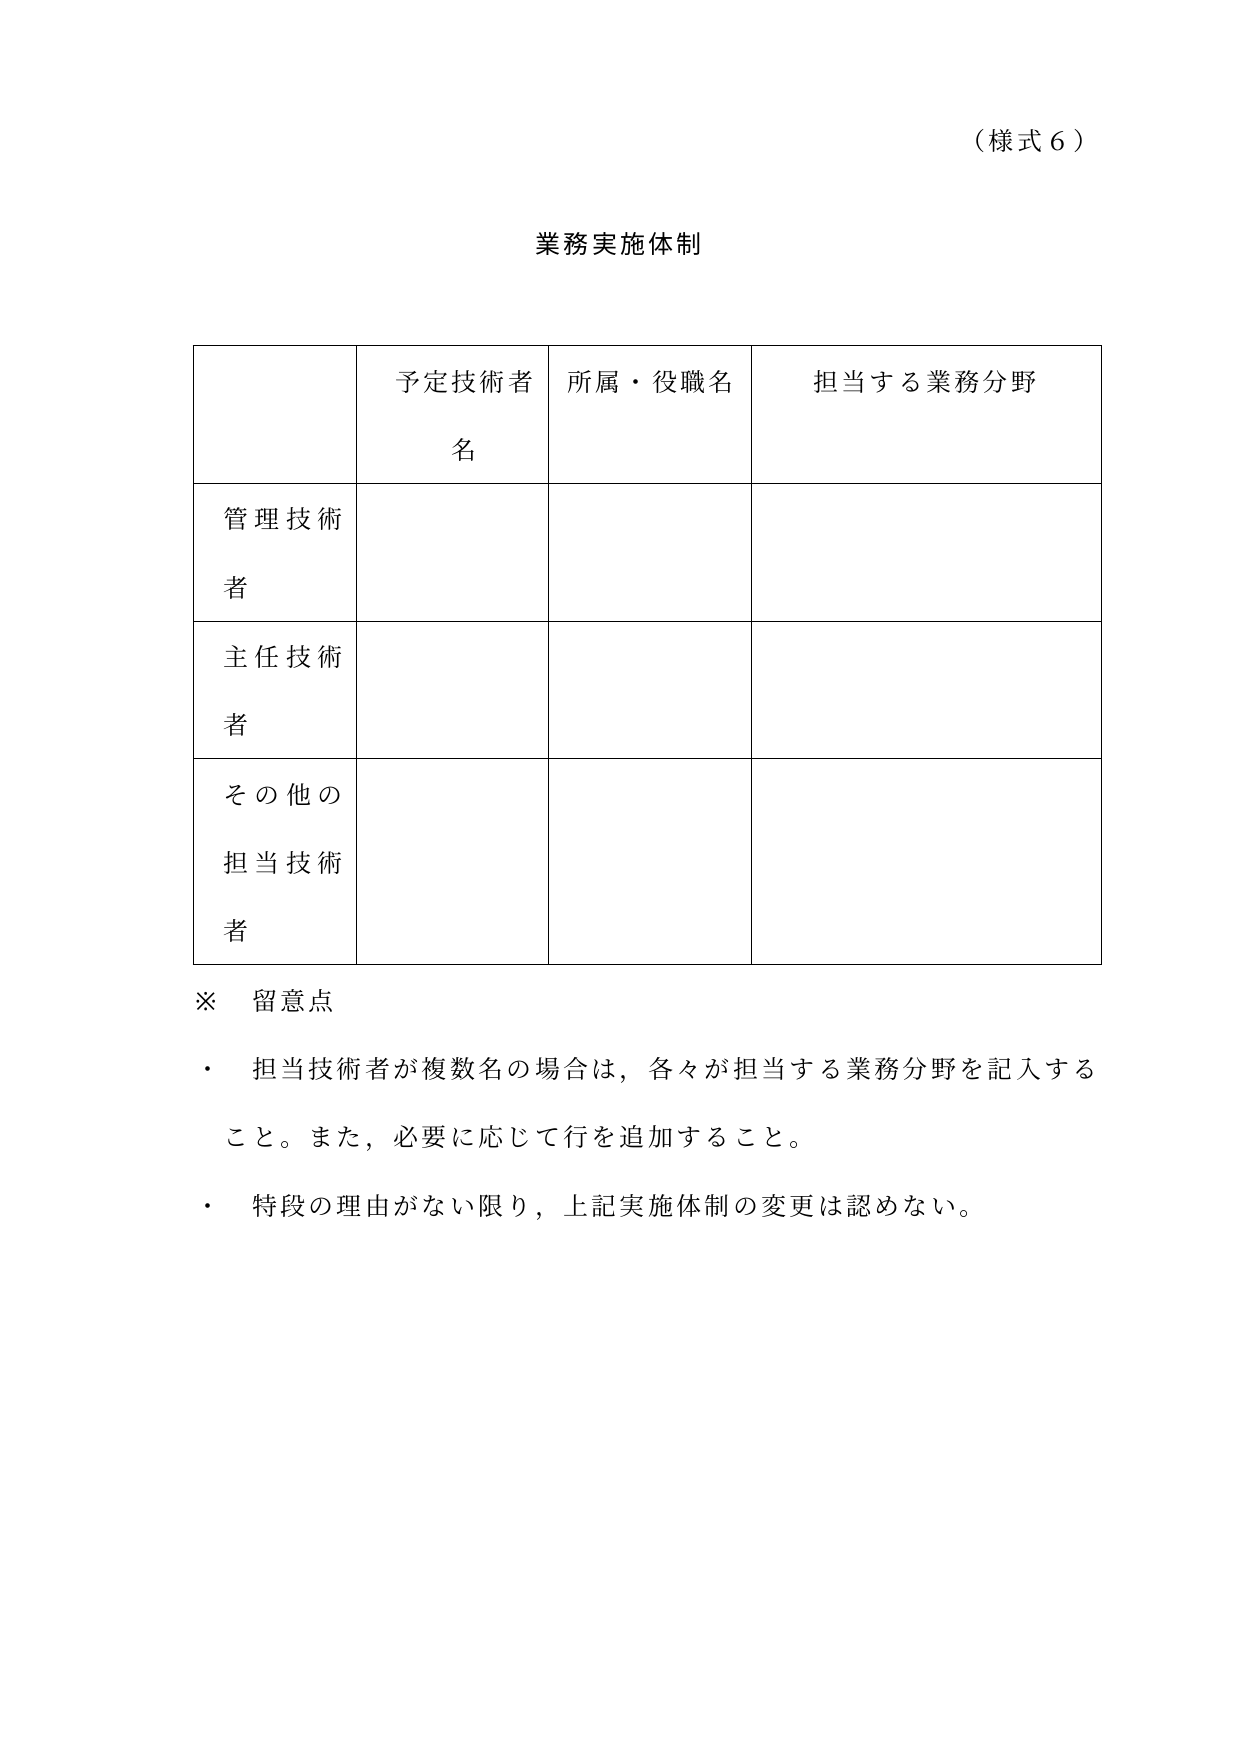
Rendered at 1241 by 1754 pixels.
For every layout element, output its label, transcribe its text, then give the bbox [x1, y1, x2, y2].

table_cell その他の 担当技術者 [194, 759, 356, 964]
table_cell 主任技術者 [194, 622, 356, 758]
table_cell [357, 622, 548, 758]
text 業務実施体制 [138, 208, 1102, 277]
table_header 所属・役職名 [549, 346, 751, 483]
table_cell [549, 759, 751, 964]
table_cell [752, 759, 1101, 964]
table_cell [549, 484, 751, 621]
table_cell [357, 484, 548, 621]
table_cell 管理技術者 [194, 484, 356, 621]
table_header [194, 346, 356, 483]
table_cell [752, 484, 1101, 621]
table_cell [752, 622, 1101, 758]
text ・ 担当技術者が複数名の場合は，各々が担当する業務分野を記入する こと。また，必要に応じて行を追加すること。 [189, 1034, 1102, 1170]
table_cell [549, 622, 751, 758]
text （様式６） [138, 106, 1102, 174]
text ※ 留意点 [153, 965, 1102, 1034]
text ・ 特段の理由がない限り，上記実施体制の変更は認めない。 [153, 1170, 1102, 1239]
table_cell [357, 759, 548, 964]
table_header 予定技術者名 [357, 346, 548, 483]
table_header 担当する業務分野 [752, 346, 1101, 483]
